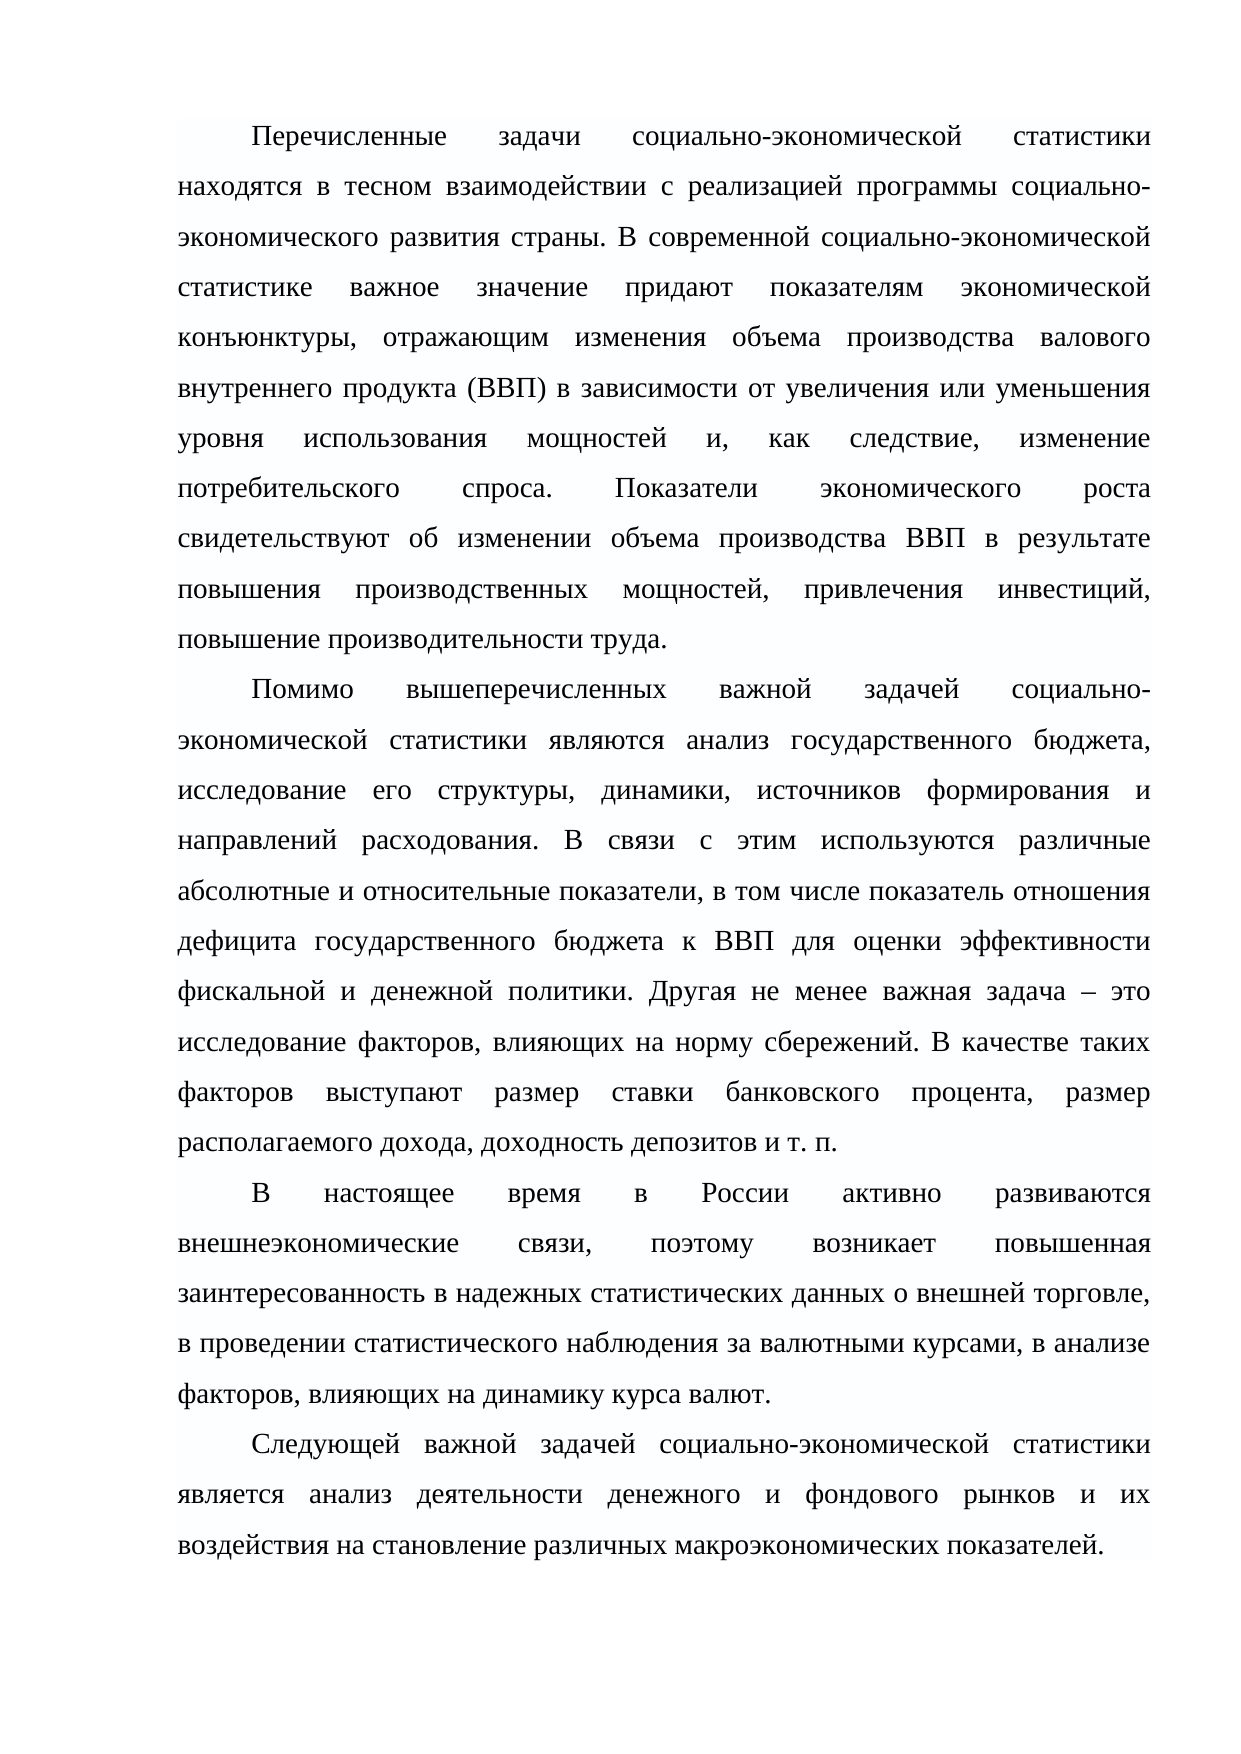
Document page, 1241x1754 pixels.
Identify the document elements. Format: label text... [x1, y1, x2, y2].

text Помимо вышеперечисленных важной задачей социально-экономической статистики являются анализ государственного бюджета, исследование его структуры, динамики, источников формирования и направлений расходования. В связи с этим используются различные абсолютные и относительные показатели, в том числе показатель отношения дефицита государственного бюджета к ВВП для оценки эффективности фискальной и денежной политики. Другая не менее важная задача – это исследование факторов, влияющих на норму сбережений. В качестве таких факторов выступают размер ставки банковского процента, размер располагаемого дохода, доходность депозитов и т. п. [177, 672, 1152, 1158]
text В настоящее время в России активно развиваются внешнеэкономические связи, поэтому возникает повышенная заинтересованность в надежных статистических данных о внешней торговле, в проведении статистического наблюдения за валютными курсами, в анализе факторов, влияющих на динамику курса валют. [177, 1175, 1152, 1409]
text Перечисленные задачи социально-экономической статистики находятся в тесном взаимодействии с реализацией программы социально-экономического развития страны. В современной социально-экономической статистике важное значение придают показателям экономической конъюнктуры, отражающим изменения объема производства валового внутреннего продукта (ВВП) в зависимости от увеличения или уменьшения уровня использования мощностей и, как следствие, изменение потребительского спроса. Показатели экономического роста свидетельствуют об изменении объема производства ВВП в результате повышения производственных мощностей, привлечения инвестиций, повышение производительности труда. [177, 118, 1152, 655]
text Следующей важной задачей социально-экономической статистики является анализ деятельности денежного и фондового рынков и их воздействия на становление различных макроэкономических показателей. [177, 1426, 1152, 1560]
